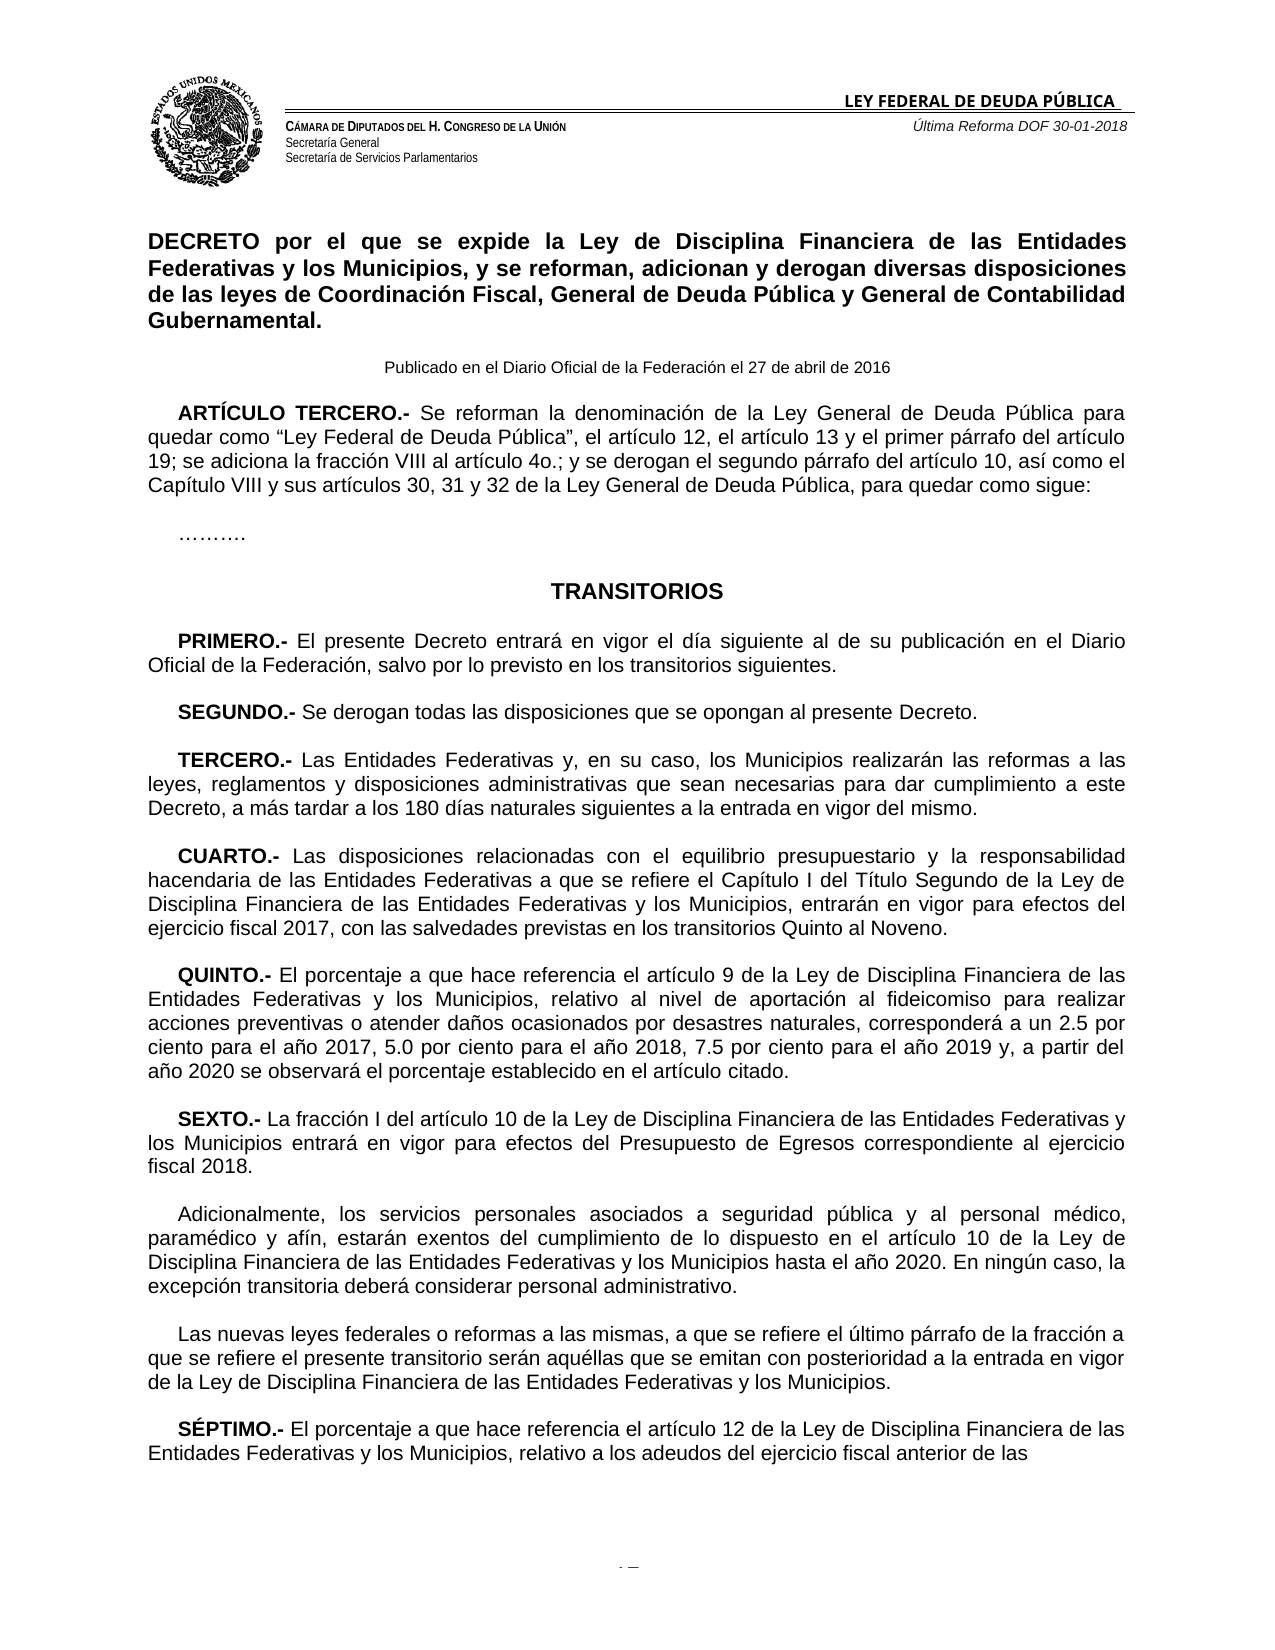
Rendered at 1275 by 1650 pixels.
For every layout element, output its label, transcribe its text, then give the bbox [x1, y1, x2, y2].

text Adicionalmente, los servicios personales asociados a seguridad pública y al personal médico, paramédico y afín, estarán exentos del cumplimiento de lo dispuesto en el artículo 10 de la Ley de Disciplina Financiera de las Entidades Federativas y los Municipios hasta el año 2020. En ningún caso, la excepción transitoria deberá considerar personal administrativo. [148, 1202, 1127, 1297]
text SEXTO.- La fracción I del artículo 10 de la Ley de Disciplina Financiera de las Entidades Federativas y los Municipios entrará en vigor para efectos del Presupuesto de Egresos correspondiente al ejercicio fiscal 2018. [148, 1106, 1127, 1178]
text PRIMERO.- El presente Decreto entrará en vigor el día siguiente al de su publicación en el Diario Oficial de la Federación, salvo por lo previsto en los transitorios siguientes. [148, 628, 1127, 676]
text SEGUNDO.- Se derogan todas las disposiciones que se opongan al presente Decreto. [178, 700, 1139, 724]
text CUARTO.- Las disposiciones relacionadas con el equilibrio presupuestario y la responsabilidad hacendaria de las Entidades Federativas a que se refiere el Capítulo I del Título Segundo de la Ley de Disciplina Financiera de las Entidades Federativas y los Municipios, entrarán en vigor para efectos del ejercicio fiscal 2017, con las salvedades previstas en los transitorios Quinto al Noveno. [148, 844, 1127, 940]
subtitle TRANSITORIOS [551, 578, 1139, 604]
subtitle DECRETO por el que se expide la Ley de Disciplina Financiera de las Entidades Federativas y los Municipios, y se reforman, adicionan y derogan diversas disposiciones de las leyes de Coordinación Fiscal, General de Deuda Pública y General de Contabilidad Gubernamental. [148, 228, 1127, 334]
text SÉPTIMO.- El porcentaje a que hace referencia el artículo 12 de la Ley de Disciplina Financiera de las Entidades Federativas y los Municipios, relativo a los adeudos del ejercicio fiscal anterior de las [148, 1417, 1127, 1465]
text ARTÍCULO TERCERO.- Se reforman la denominación de la Ley General de Deuda Pública para quedar como “Ley Federal de Deuda Pública”, el artículo 12, el artículo 13 y el primer párrafo del artículo 19; se adiciona la fracción VIII al artículo 4o.; y se derogan el segundo párrafo del artículo 10, así como el Capítulo VIII y sus artículos 30, 31 y 32 de la Ley General de Deuda Pública, para quedar como sigue: [148, 401, 1127, 496]
text Publicado en el Diario Oficial de la Federación el 27 de abril de 2016 [283, 357, 992, 377]
text Las nuevas leyes federales o reformas a las mismas, a que se refiere el último párrafo de la fracción a que se refiere el presente transitorio serán aquéllas que se emitan con posterioridad a la entrada en vigor de la Ley de Disciplina Financiera de las Entidades Federativas y los Municipios. [148, 1322, 1126, 1393]
text QUINTO.- El porcentaje a que hace referencia el artículo 9 de la Ley de Disciplina Financiera de las Entidades Federativas y los Municipios, relativo al nivel de aportación al fideicomiso para realizar acciones preventivas o atender daños ocasionados por desastres naturales, corresponderá a un 2.5 por ciento para el año 2017, 5.0 por ciento para el año 2018, 7.5 por ciento para el año 2019 y, a partir del año 2020 se observará el porcentaje establecido en el artículo citado. [148, 963, 1127, 1082]
text ………. [178, 521, 250, 545]
picture [150, 76, 263, 187]
text TERCERO.- Las Entidades Federativas y, en su caso, los Municipios realizarán las reformas a las leyes, reglamentos y disposiciones administrativas que sean necesarias para dar cumplimiento a este Decreto, a más tardar a los 180 días naturales siguientes a la entrada en vigor del mismo. [148, 748, 1128, 820]
